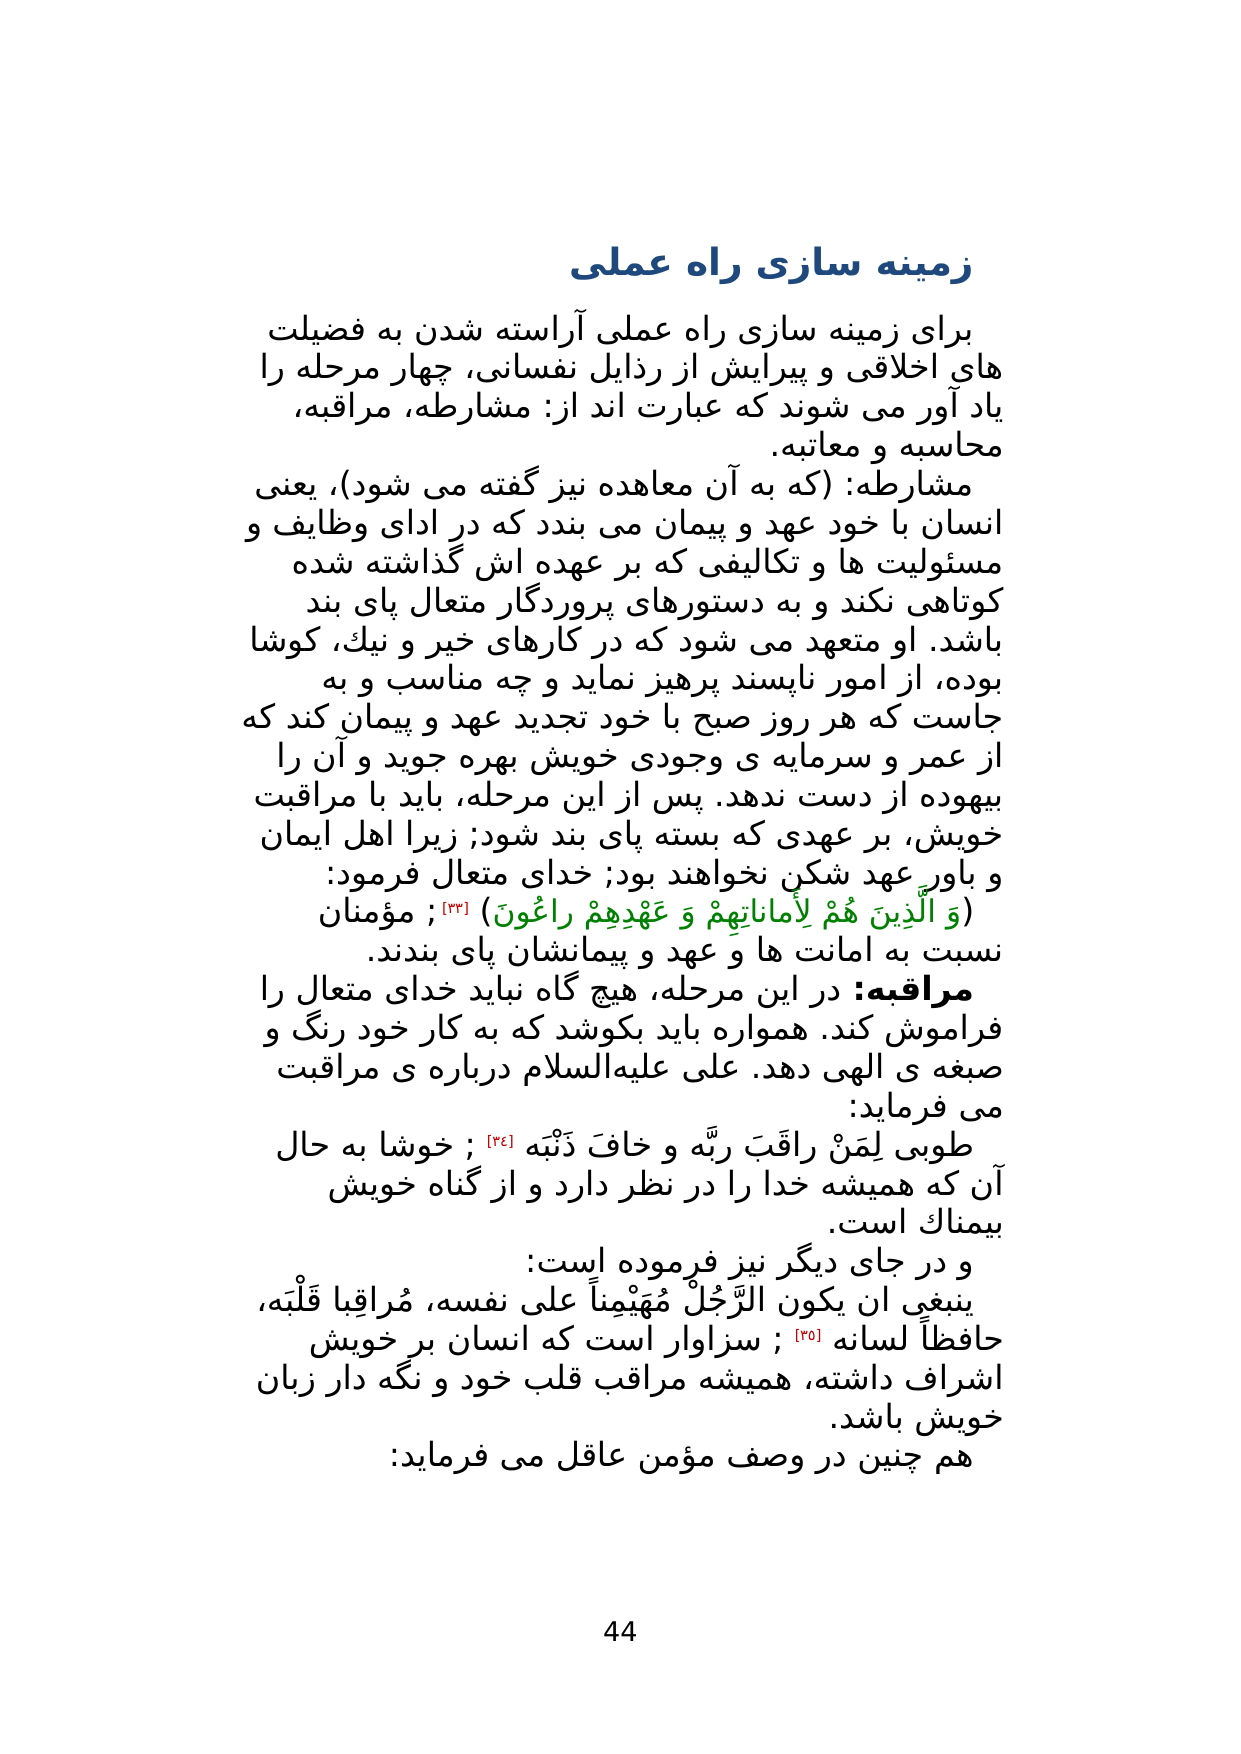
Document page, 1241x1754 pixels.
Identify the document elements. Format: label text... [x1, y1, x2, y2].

text طوبى لِمَنْ راقَبَ ربَّه و خافَ ذَنْبَه [٣٤] ; خوشا به حال آن كه هميشه خدا را در نظر دارد و از گناه خويش بيمناك است. [236, 1125, 1004, 1242]
subtitle زمينه سازى راه عملى [236, 241, 1004, 284]
text (وَ الَّذِينَ هُمْ لِأَماناتِهِمْ وَ عَهْدِهِمْ راعُونَ) [٣٣] ; مؤمنان نسبت به امانت ها و عهد و پيمانشان پاى بندند. [236, 892, 1004, 970]
text هم چنين در وصف مؤمن عاقل مى فرمايد: [236, 1436, 1004, 1475]
text ينبغى ان يكون الرَّجُلْ مُهَيْمِناً على نفسه، مُراقِبا قَلْبَه، حافظاً لسانه [٣٥] ; سزاوار است كه انسان بر خويش اشراف داشته، هميشه مراقب قلب خود و نگه دار زبان خويش باشد. [236, 1281, 1004, 1436]
text و در جاى ديگر نيز فرموده است: [236, 1242, 1004, 1281]
text مشارطه: (كه به آن معاهده نيز گفته مى شود)، يعنى انسان با خود عهد و پيمان مى بندد كه در اداى وظايف و مسئوليت ها و تكاليفى كه بر عهده اش گذاشته شده كوتاهى نكند و به دستورهاى پروردگار متعال پاى بند باشد. او متعهد مى شود كه در كارهاى خير و نيك، كوشا بوده، از امور ناپسند پرهيز نمايد و چه مناسب و به جاست كه هر روز صبح با خود تجديد عهد و پيمان كند كه از عمر و سرمايه ى وجودى خويش بهره جويد و آن را بيهوده از دست ندهد. پس از اين مرحله، بايد با مراقبت خويش، بر عهدى كه بسته پاى بند شود; زيرا اهل ايمان و باور عهد شكن نخواهند بود; خداى متعال فرمود: [236, 464, 1004, 892]
text براى زمينه سازى راه عملى آراسته شدن به فضيلت هاى اخلاقى و پيرايش از رذايل نفسانى، چهار مرحله را ياد آور مى شوند كه عبارت اند از: مشارطه، مراقبه، محاسبه و معاتبه. [236, 309, 1004, 464]
text مراقبه: در اين مرحله، هيچ گاه نبايد خداى متعال را فراموش كند. همواره بايد بكوشد كه به كار خود رنگ و صبغه ى الهى دهد. على عليه‌السلام درباره ى مراقبت مى فرمايد: [236, 970, 1004, 1125]
